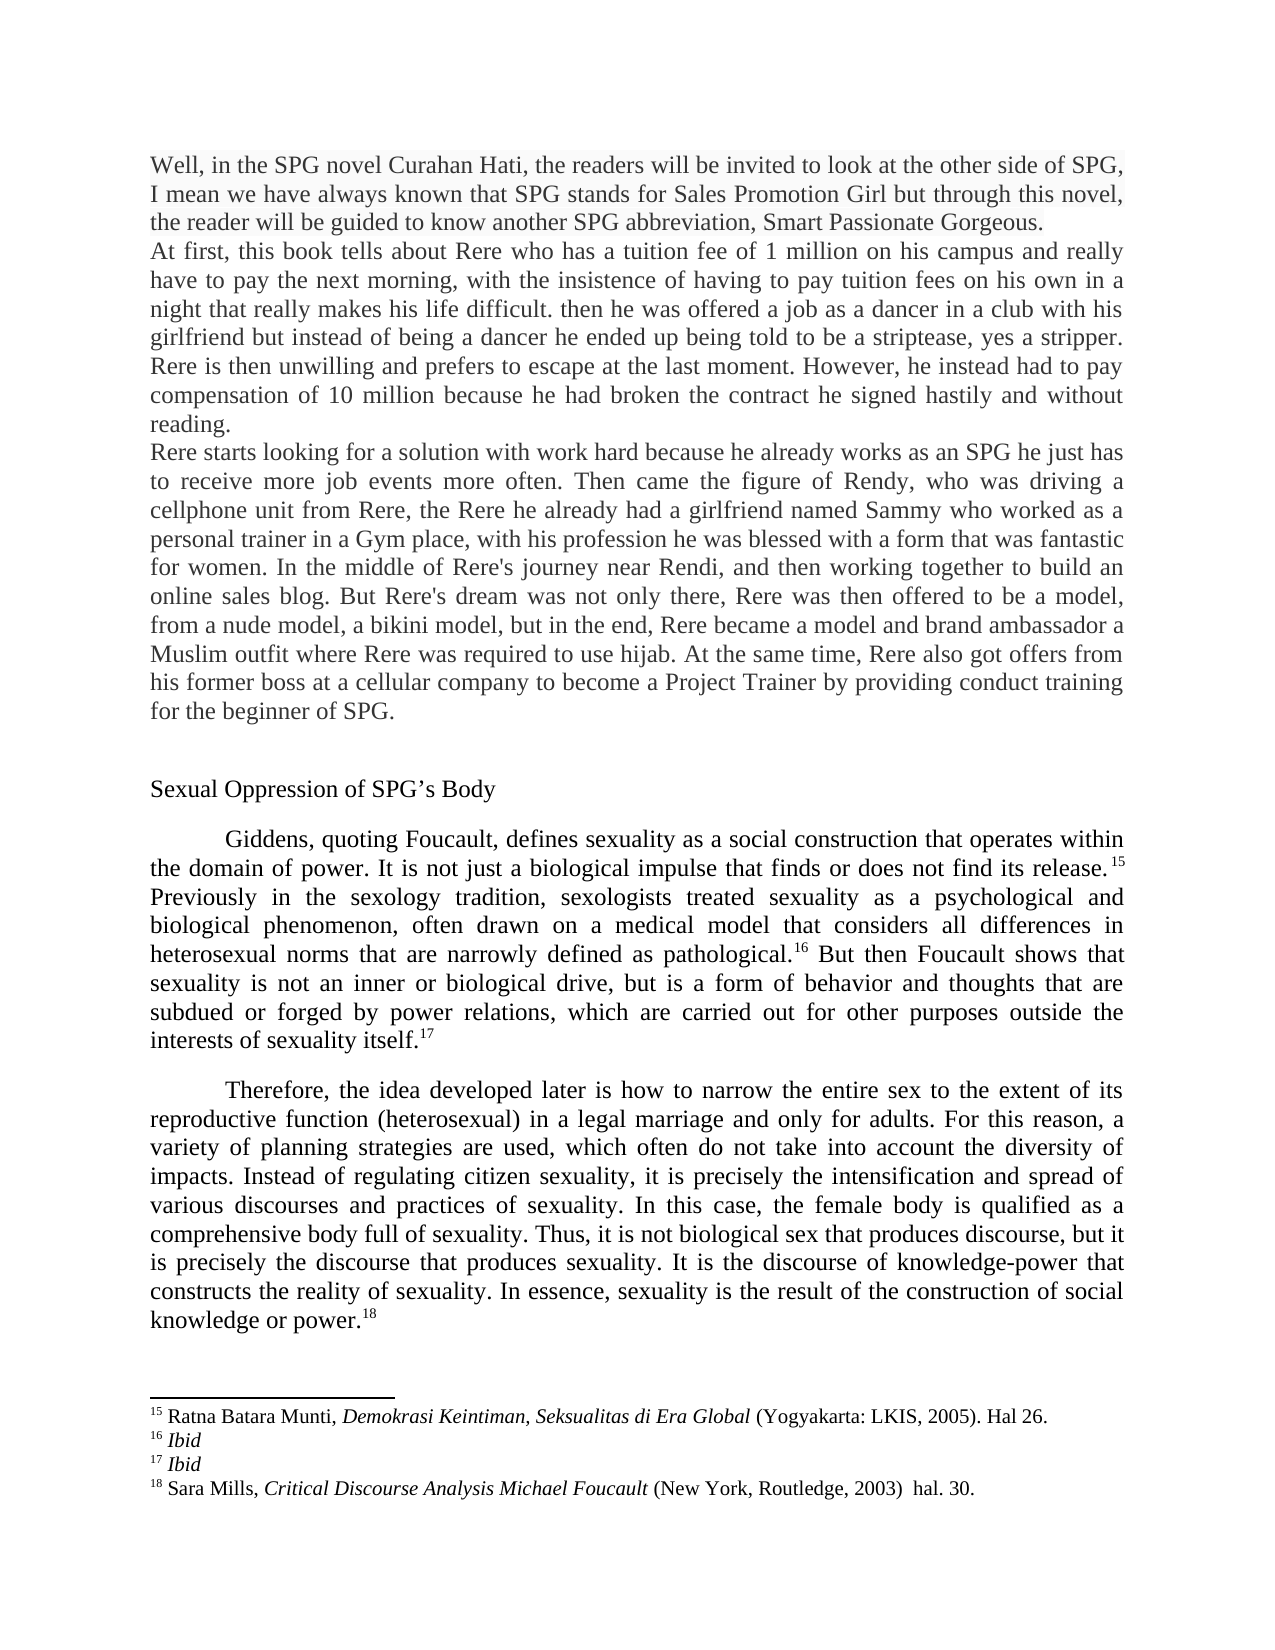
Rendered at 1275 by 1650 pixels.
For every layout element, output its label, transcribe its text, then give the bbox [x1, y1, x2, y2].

text At first, this book tells about Rere who has a tuition fee of 1 million on his campus and really have to pay the next morning, with the insistence of having to pay tuition fees on his own in a night that really makes his life difficult. then he was offered a job as a dancer in a club with his girlfriend but instead of being a dancer he ended up being told to be a striptease, yes a stripper. Rere is then unwilling and prefers to escape at the last moment. However, he instead had to pay compensation of 10 million because he had broken the contract he signed hastily and without reading. Rere starts looking for a solution with work hard because he already works as an SPG he just has to receive more job events more often. Then came the figure of Rendy, who was driving a cellphone unit from Rere, the Rere he already had a girlfriend named Sammy who worked as a personal trainer in a Gym place, with his profession he was blessed with a form that was fantastic for women. In the middle of Rere's journey near Rendi, and then working together to build an online sales blog. But Rere's dream was not only there, Rere was then offered to be a model, from a nude model, a bikini model, but in the end, Rere became a model and brand ambassador a Muslim outfit where Rere was required to use hijab. At the same time, Rere also got offers from his former boss at a cellular company to become a Project Trainer by providing conduct training for the beginner of SPG. [150, 236, 1125, 725]
text Sexual Oppression of SPG’s Body [150, 774, 1125, 803]
text Well, in the SPG novel Curahan Hati, the readers will be invited to look at the other side of SPG, I mean we have always known that SPG stands for Sales Promotion Girl but through this novel, the reader will be guided to know another SPG abbreviation, Smart Passionate Gorgeous. [150, 207, 1125, 236]
text Giddens, quoting Foucault, defines sexuality as a social construction that operates within the domain of power. It is not just a biological impulse that finds or does not find its release. Previously in the sexology tradition, sexologists treated sexuality as a psychological and biological phenomenon, often drawn on a medical model that considers all differences in heterosexual norms that are narrowly defined as pathological. But then Foucault shows that sexuality is not an inner or biological drive, but is a form of behavior and thoughts that are subdued or forged by power relations, which are carried out for other purposes outside the interests of sexuality itself. [150, 824, 1125, 1054]
text Therefore, the idea developed later is how to narrow the entire sex to the extent of its reproductive function (heterosexual) in a legal marriage and only for adults. For this reason, a variety of planning strategies are used, which often do not take into account the diversity of impacts. Instead of regulating citizen sexuality, it is precisely the intensification and spread of various discourses and practices of sexuality. In this case, the female body is qualified as a comprehensive body full of sexuality. Thus, it is not biological sex that produces discourse, but it is precisely the discourse that produces sexuality. It is the discourse of knowledge-power that constructs the reality of sexuality. In essence, sexuality is the result of the construction of social knowledge or power. [150, 1075, 1125, 1334]
